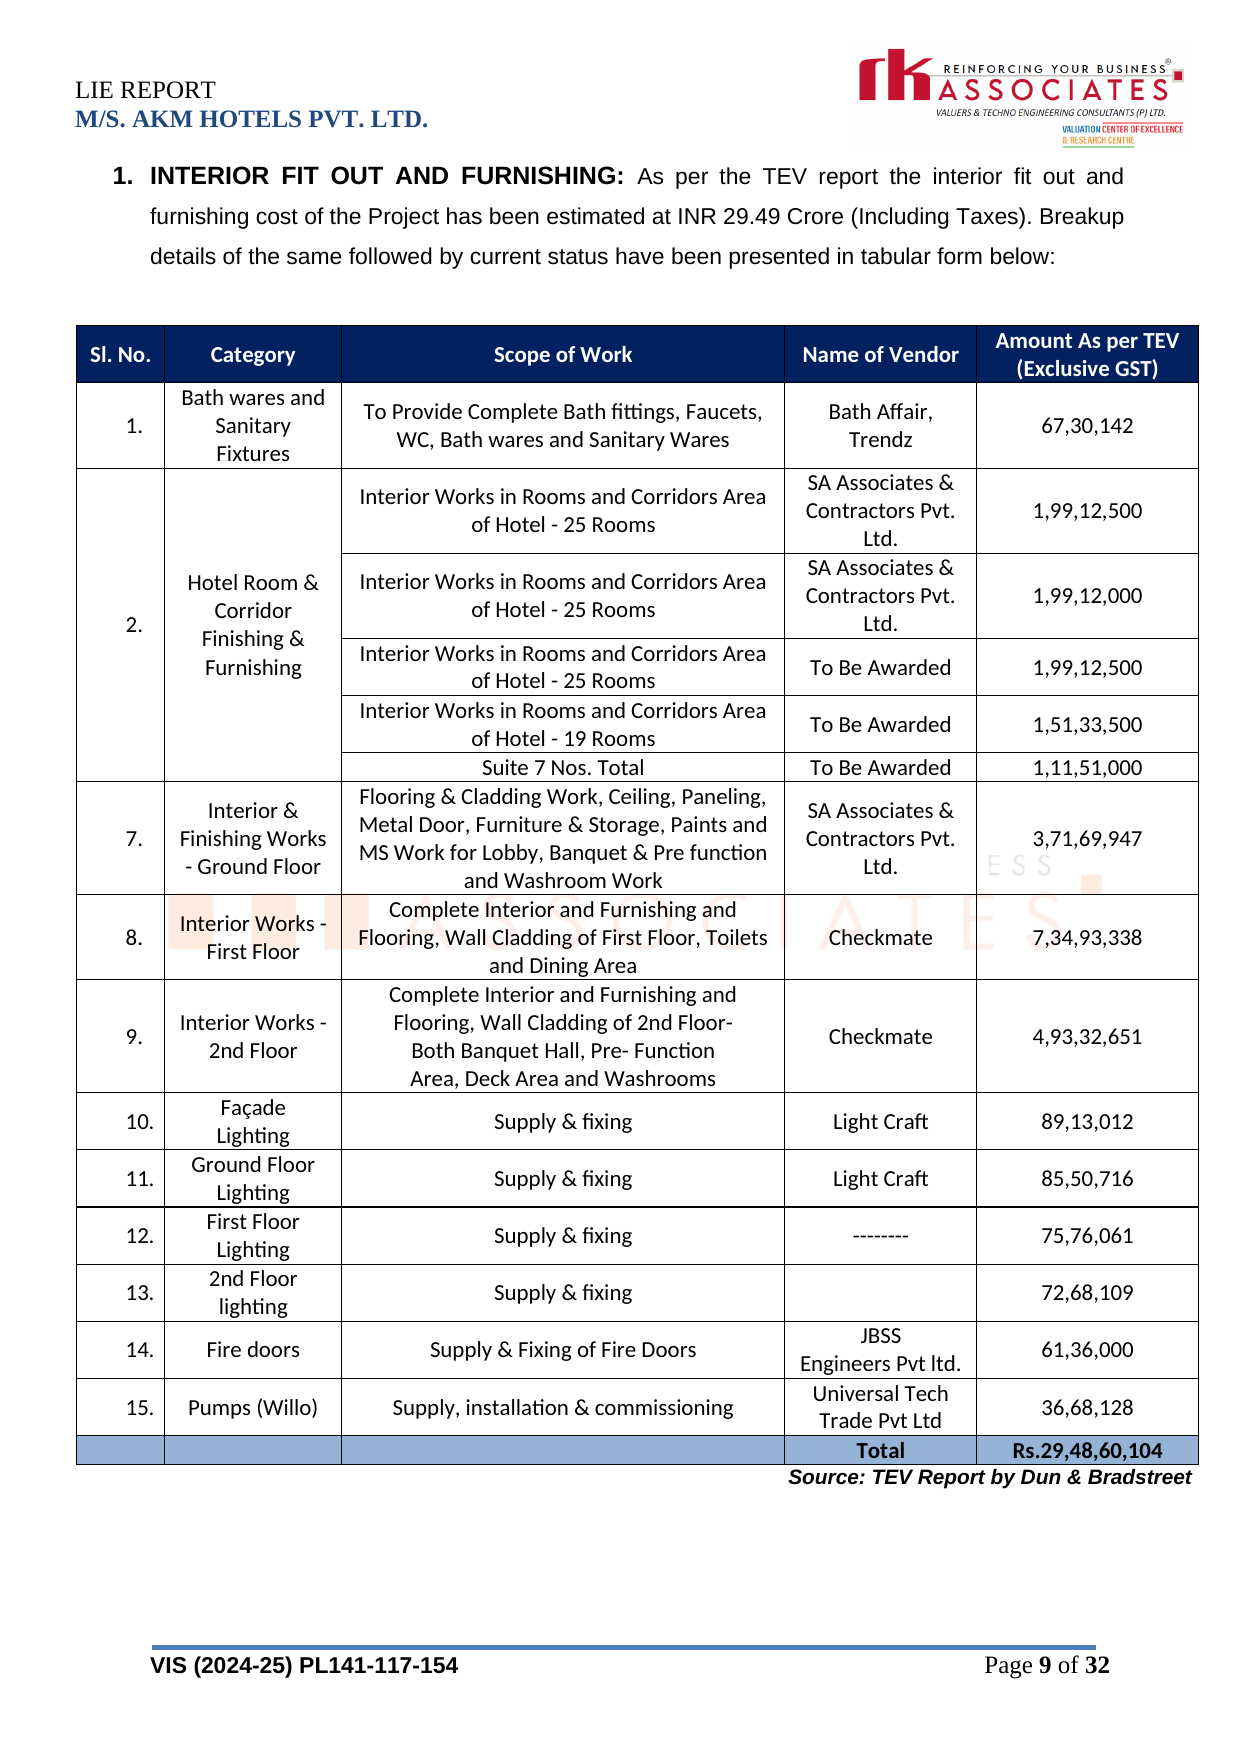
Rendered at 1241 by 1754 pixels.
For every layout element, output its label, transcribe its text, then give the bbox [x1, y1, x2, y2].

table_cell JBSS Engineers Pvt ltd. [785, 1322, 976, 1378]
table_cell [785, 1265, 976, 1321]
table_cell Interior Works - First Floor [165, 895, 341, 979]
table_header Sl. No. [77, 326, 164, 382]
table_cell [77, 1208, 164, 1263]
table_cell Fire doors [165, 1322, 341, 1378]
table_cell -------- [785, 1208, 976, 1263]
table_cell [77, 1093, 164, 1149]
table_cell Supply & fixing [342, 1093, 784, 1149]
table_header Scope of Work [342, 326, 784, 382]
table_cell [77, 1436, 164, 1464]
table_cell [77, 980, 164, 1092]
table_cell 36,68,128 [977, 1379, 1198, 1435]
table_cell [77, 383, 164, 467]
table_cell 1,99,12,500 [977, 639, 1198, 695]
list INTERIOR FIT OUT AND FURNISHING: As per the TEV report the interior fit out and furnishing cost of the Project has been estimated at INR 29.49 Crore (Including Taxes). Breakup details of the same followed by current status have been presented in tabular form below: [112, 161, 1125, 269]
table_cell Supply & Fixing of Fire Doors [342, 1322, 784, 1378]
table_cell Suite 7 Nos. Total [342, 753, 784, 781]
table_cell [77, 1379, 164, 1435]
table_cell Pumps (Willo) [165, 1379, 341, 1435]
table_cell Complete Interior and Furnishing and Flooring, Wall Cladding of 2nd Floor- Both Banquet Hall, Pre- Function Area, Deck Area and Washrooms [342, 980, 784, 1092]
table_cell To Provide Complete Bath fittings, Faucets, WC, Bath wares and Sanitary Wares [342, 383, 784, 467]
table_cell Interior Works - 2nd Floor [165, 980, 341, 1092]
table_cell 1,99,12,500 [977, 469, 1198, 552]
table_cell [77, 1150, 164, 1206]
table_cell 1,11,51,000 [977, 753, 1198, 781]
table_cell Interior Works in Rooms and Corridors Area of Hotel - 25 Rooms [342, 554, 784, 638]
table_cell To Be Awarded [785, 753, 976, 781]
table_cell Rs.29,48,60,104 [977, 1436, 1198, 1464]
picture [853, 40, 1187, 151]
table_cell SA Associates & Contractors Pvt. Ltd. [785, 554, 976, 638]
table_header Category [165, 326, 341, 382]
table_cell Total [785, 1436, 976, 1464]
table_cell Interior Works in Rooms and Corridors Area of Hotel - 25 Rooms [342, 469, 784, 552]
table_cell [77, 782, 164, 894]
table_cell 67,30,142 [977, 383, 1198, 467]
table_cell 2nd Floor lighting [165, 1265, 341, 1321]
table_cell 85,50,716 [977, 1150, 1198, 1206]
table_cell 3,71,69,947 [977, 782, 1198, 894]
table_cell Supply & fixing [342, 1265, 784, 1321]
table_cell [77, 895, 164, 979]
table_cell Hotel Room & Corridor Finishing & Furnishing [165, 469, 341, 781]
table_cell 72,68,109 [977, 1265, 1198, 1321]
table_cell Interior Works in Rooms and Corridors Area of Hotel - 19 Rooms [342, 696, 784, 752]
table_cell 89,13,012 [977, 1093, 1198, 1149]
table_cell Interior & Finishing Works - Ground Floor [165, 782, 341, 894]
table_cell 75,76,061 [977, 1208, 1198, 1263]
table_cell Checkmate [785, 895, 976, 979]
table_cell 61,36,000 [977, 1322, 1198, 1378]
table_cell Light Craft [785, 1093, 976, 1149]
table_header Name of Vendor [785, 326, 976, 382]
table_cell Bath Affair, Trendz [785, 383, 976, 467]
table_cell Light Craft [785, 1150, 976, 1206]
table_cell Façade Lighting [165, 1093, 341, 1149]
table_cell Ground Floor Lighting [165, 1150, 341, 1206]
table_cell Checkmate [785, 980, 976, 1092]
table_cell [342, 1436, 784, 1464]
table_cell 1,99,12,000 [977, 554, 1198, 638]
table_cell [77, 1322, 164, 1378]
table_cell SA Associates & Contractors Pvt. Ltd. [785, 469, 976, 552]
table_cell 7,34,93,338 [977, 895, 1198, 979]
table_cell [77, 469, 164, 781]
table_cell Supply & fixing [342, 1208, 784, 1263]
table_cell To Be Awarded [785, 639, 976, 695]
table_cell Supply, installation & commissioning [342, 1379, 784, 1435]
table_cell First Floor Lighting [165, 1208, 341, 1263]
table_cell Universal Tech Trade Pvt Ltd [785, 1379, 976, 1435]
list Source: TEV Report by Dun & Bradstreet [667, 1465, 1240, 1489]
table_cell Interior Works in Rooms and Corridors Area of Hotel - 25 Rooms [342, 639, 784, 695]
table_cell Flooring & Cladding Work, Ceiling, Paneling, Metal Door, Furniture & Storage, Paints and MS Work for Lobby, Banquet & Pre function and Washroom Work [342, 782, 784, 894]
table_header Amount As per TEV (Exclusive GST) [977, 326, 1198, 382]
table_cell 4,93,32,651 [977, 980, 1198, 1092]
table_cell Supply & fixing [342, 1150, 784, 1206]
table_cell SA Associates & Contractors Pvt. Ltd. [785, 782, 976, 894]
table_cell Bath wares and Sanitary Fixtures [165, 383, 341, 467]
table_cell 1,51,33,500 [977, 696, 1198, 752]
table_cell [77, 1265, 164, 1321]
table_cell Complete Interior and Furnishing and Flooring, Wall Cladding of First Floor, Toilets and Dining Area [342, 895, 784, 979]
table_cell [165, 1436, 341, 1464]
table_cell To Be Awarded [785, 696, 976, 752]
